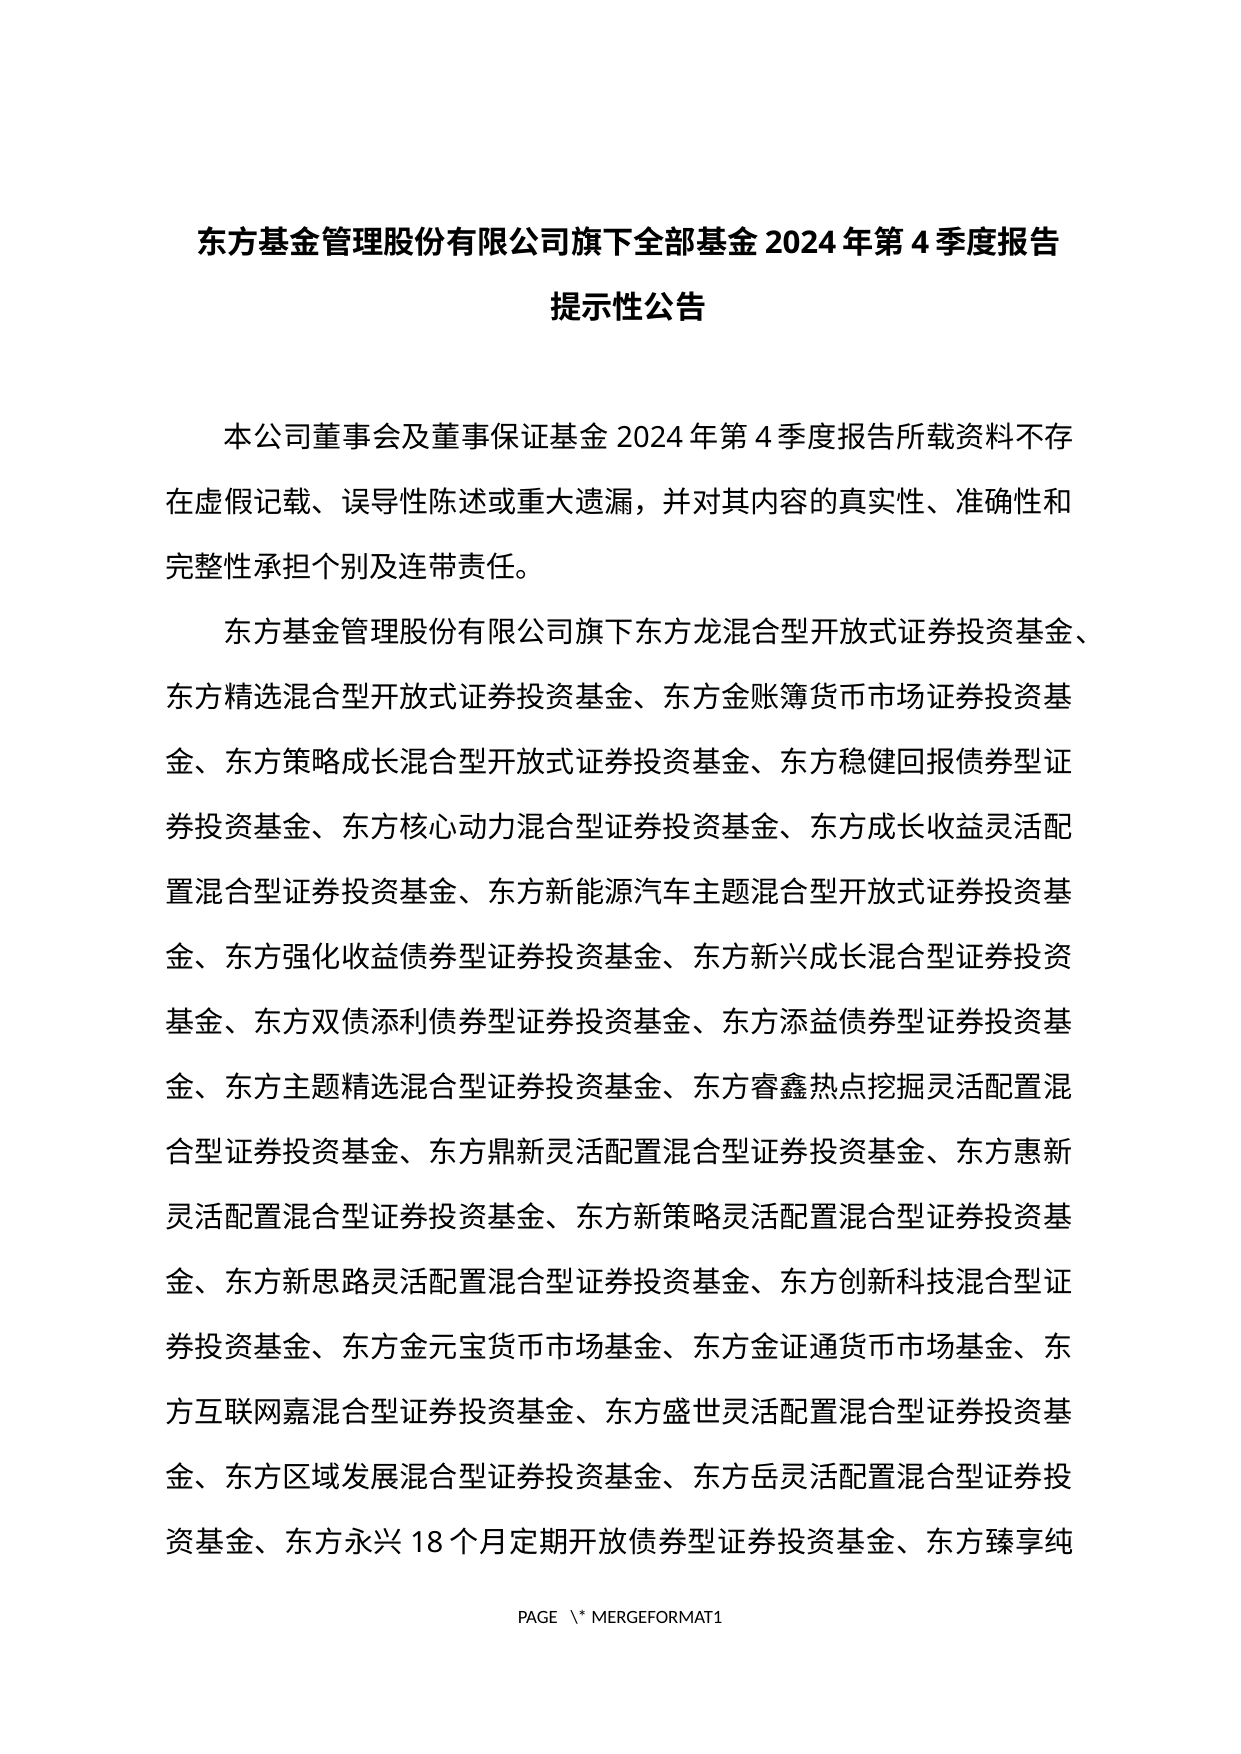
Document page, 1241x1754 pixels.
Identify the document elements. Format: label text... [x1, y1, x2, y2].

text 东方基金管理股份有限公司旗下全部基金2024年第4季度报告 [165, 207, 1075, 272]
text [165, 597, 1075, 1572]
text 提示性公告 [165, 272, 1075, 337]
text 本公司董事会及董事保证基金2024年第4季度报告所载资料不存在虚假记载、误导性陈述或重大遗漏，并对其内容的真实性、准确性和完整性承担个别及连带责任。 [165, 402, 1075, 597]
